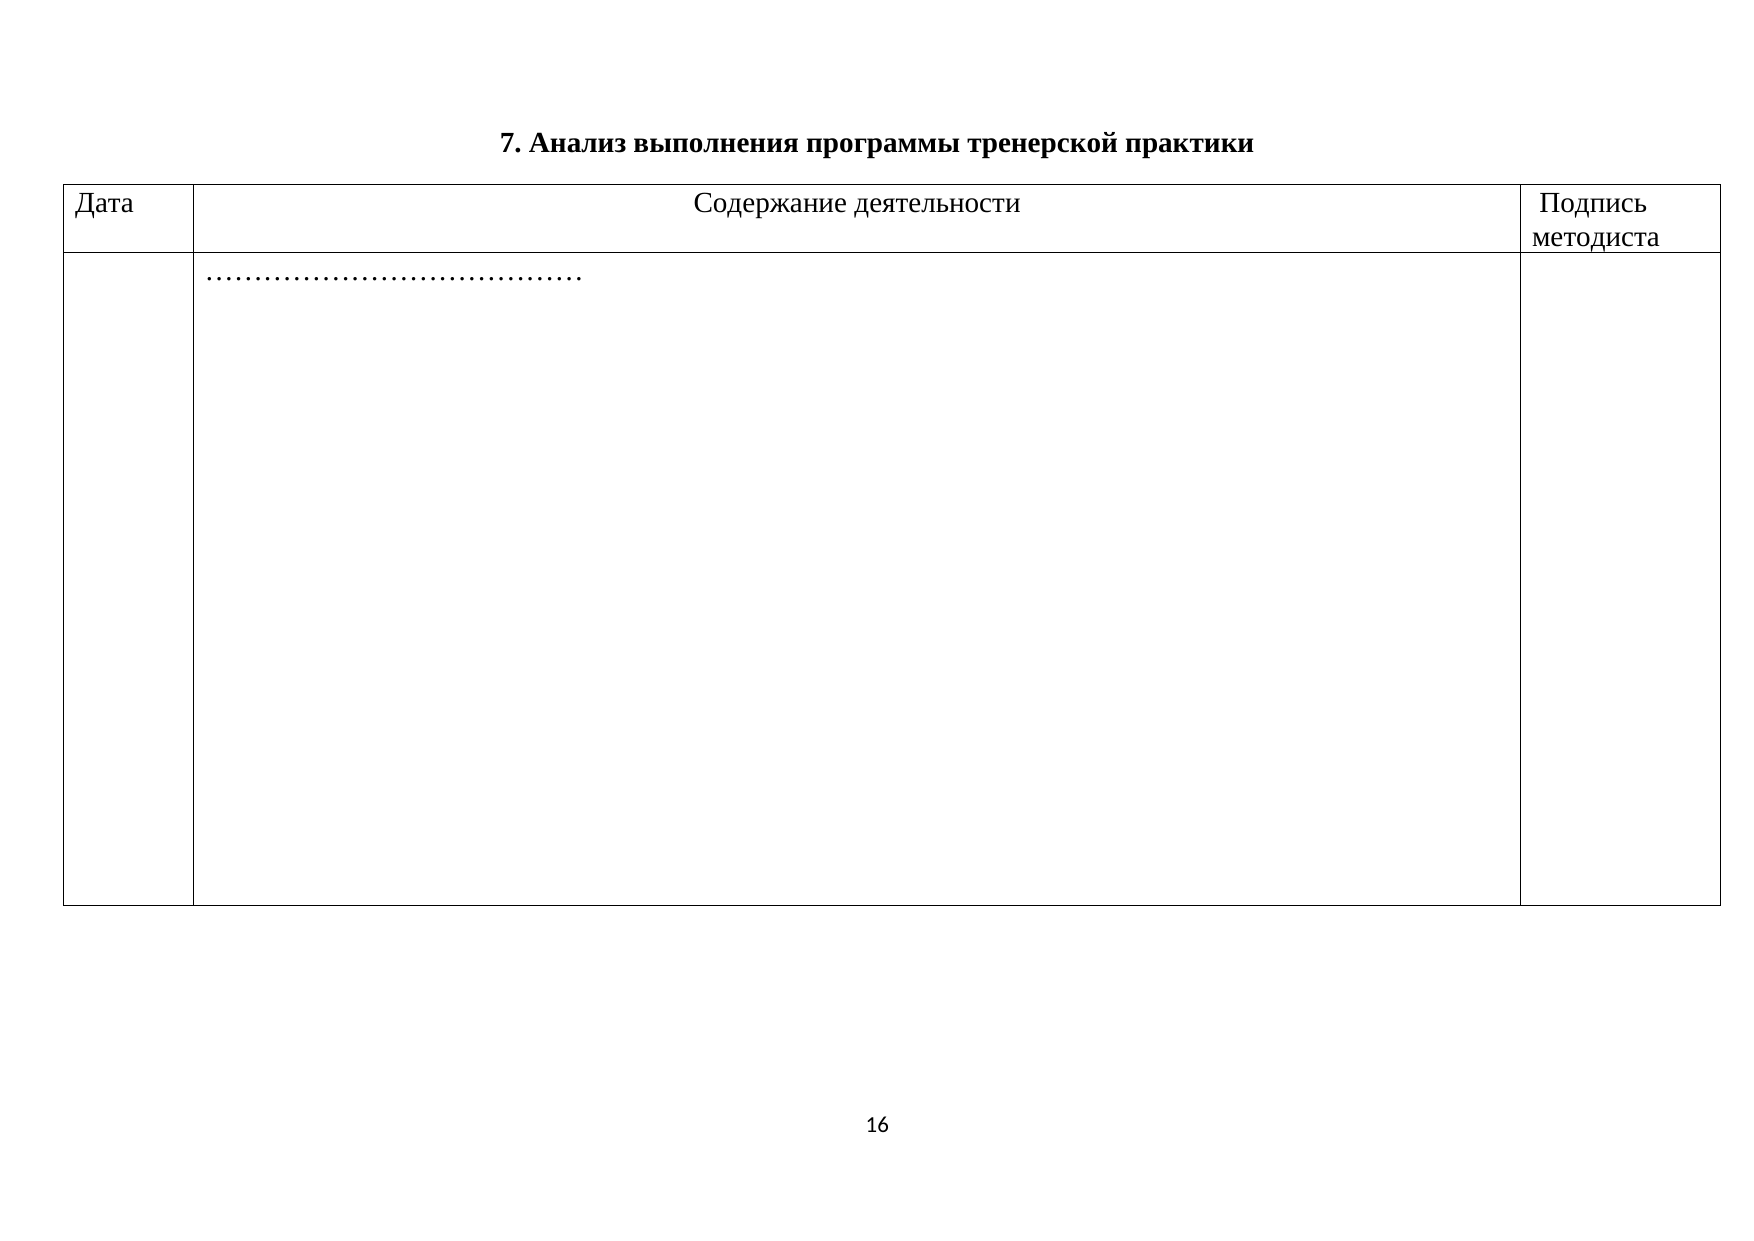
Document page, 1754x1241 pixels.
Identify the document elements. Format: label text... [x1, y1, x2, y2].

table_cell [1521, 253, 1720, 905]
table_header Подпись методиста [1521, 185, 1720, 252]
table_cell ………………………………… [194, 253, 1520, 905]
text 7. Анализ выполнения программы тренерской практики [75, 125, 1679, 158]
table_header Дата [64, 185, 193, 252]
table_header Содержание деятельности [194, 185, 1520, 252]
table_cell [64, 253, 193, 905]
